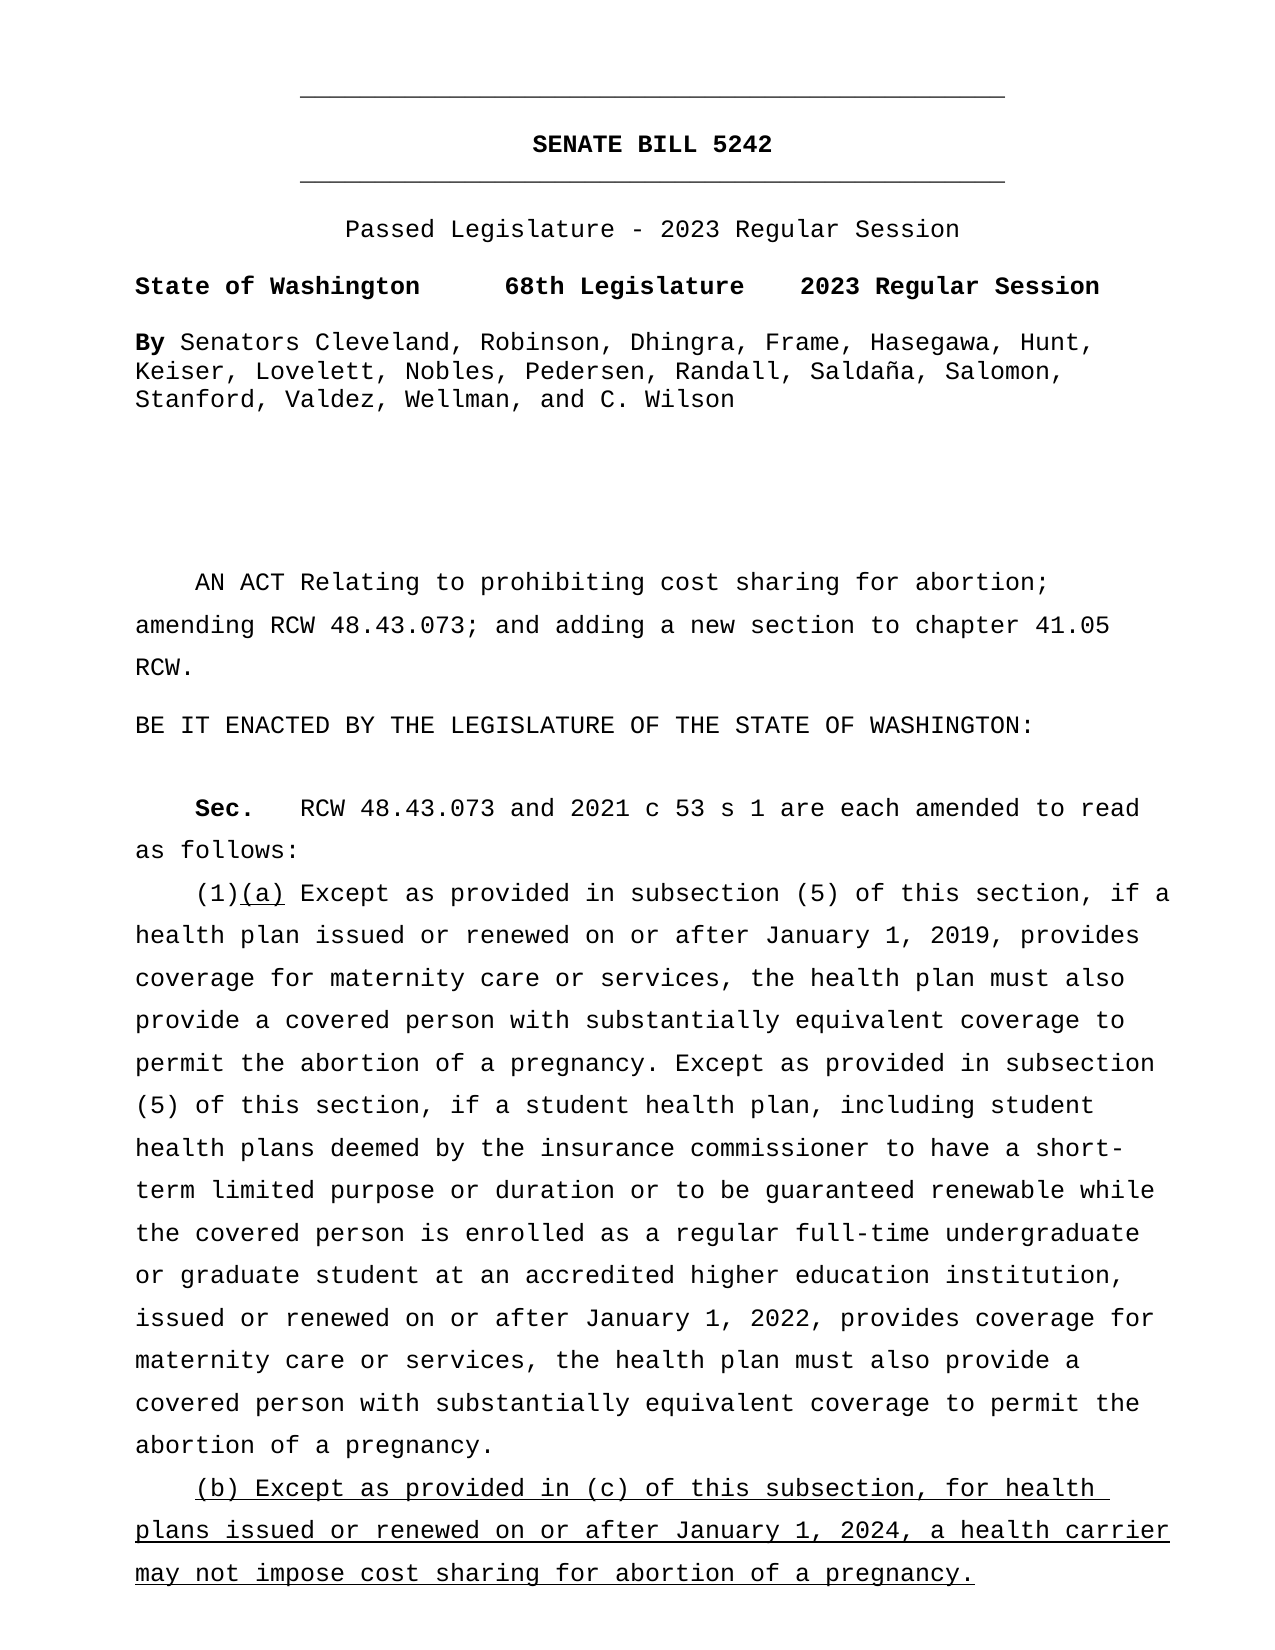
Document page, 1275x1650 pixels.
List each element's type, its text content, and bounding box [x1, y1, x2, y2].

text AN ACT Relating to prohibiting cost sharing for abortion; amending RCW 48.43.073; and adding a new section to chapter 41.05 RCW. [135, 557, 1170, 684]
text BE IT ENACTED BY THE LEGISLATURE OF THE STATE OF WASHINGTON: [135, 712, 1170, 741]
text State of Washington 68th Legislature 2023 Regular Session [135, 273, 1170, 302]
text _______________________________________________ [135, 75, 1170, 103]
text (b) Except as provided in (c) of this subsection, for health plans issued or renewed on or after January 1, 2024, a health carrier may not impose cost sharing for abortion of a pregnancy. [135, 1462, 1170, 1541]
text SENATE BILL 5242 [135, 132, 1170, 160]
text (1)(a) Except as provided in subsection (5) of this section, if a health plan issued or renewed on or after January 1, 2019, provides coverage for maternity care or services, the health plan must also provide a covered person with substantially equivalent coverage to permit the abortion of a pregnancy. Except as provided in subsection (5) of this section, if a student health plan, including student health plans deemed by the insurance commissioner to have a short-term limited purpose or duration or to be guaranteed renewable while the covered person is enrolled as a regular full-time undergraduate or graduate student at an accredited higher education institution, issued or renewed on or after January 1, 2022, provides coverage for maternity care or services, the health plan must also provide a covered person with substantially equivalent coverage to permit the abortion of a pregnancy. [135, 867, 1170, 1462]
text _______________________________________________ [135, 160, 1170, 188]
text Sec. RCW 48.43.073 and 2021 c 53 s 1 are each amended to read as follows: [135, 782, 1170, 867]
text (b) Except as provided in (c) of this subsection, for health plans issued or renewed on or after January 1, 2024, a health carrier may not impose cost sharing for abortion of a pregnancy. [135, 1543, 1170, 1590]
text Passed Legislature - 2023 Regular Session [135, 217, 1170, 245]
text By Senators Cleveland, Robinson, Dhingra, Frame, Hasegawa, Hunt, Keiser, Lovelett, Nobles, Pedersen, Randall, Saldaña, Salomon, Stanford, Valdez, Wellman, and C. Wilson [135, 330, 1170, 415]
